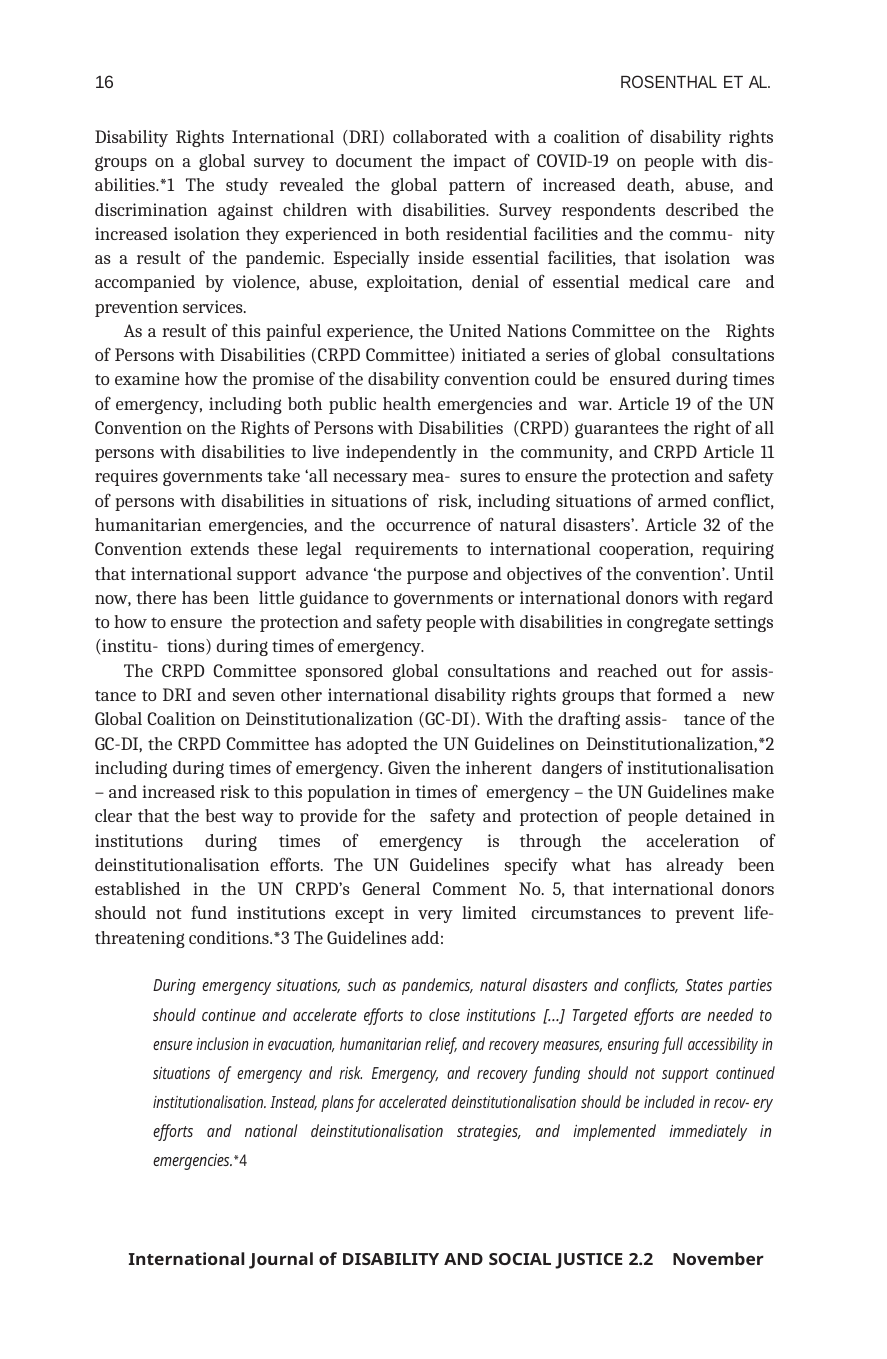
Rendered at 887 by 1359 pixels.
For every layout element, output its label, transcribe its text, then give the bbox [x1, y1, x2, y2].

text The CRPD Committee sponsored global consultations and reached out for assis- tance to DRI and seven other international disability rights groups that formed a new Global Coalition on Deinstitutionalization (GC-DI). With the drafting assis- tance of the GC-DI, the CRPD Committee has adopted the UN Guidelines on Deinstitutionalization,*2 including during times of emergency. Given the inherent dangers of institutionalisation – and increased risk to this population in times of emergency – the UN Guidelines make clear that the best way to provide for the safety and protection of people detained in institutions during times of emergency is through the acceleration of deinstitutionalisation efforts. The UN Guidelines specify what has already been established in the UN CRPD’s General Comment No. 5, that international donors should not fund institutions except in very limited circumstances to prevent life-threatening conditions.*3 The Guidelines add: [94, 660, 774, 949]
text During emergency situations, such as pandemics, natural disasters and conflicts, States parties should continue and accelerate efforts to close institutions […] Targeted efforts are needed to ensure inclusion in evacuation, humanitarian relief, and recovery measures, ensuring full accessibility in situations of emergency and risk. Emergency, and recovery funding should not support continued institutionalisation. Instead, plans for accelerated deinstitutionalisation should be included in recov- ery efforts and national deinstitutionalisation strategies, and implemented immediately in emergencies.*4 [153, 974, 775, 1171]
text Disability Rights International (DRI) collaborated with a coalition of disability rights groups on a global survey to document the impact of COVID-19 on people with dis- abilities.*1 The study revealed the global pattern of increased death, abuse, and discrimination against children with disabilities. Survey respondents described the increased isolation they experienced in both residential facilities and the commu- nity as a result of the pandemic. Especially inside essential facilities, that isolation was accompanied by violence, abuse, exploitation, denial of essential medical care and prevention services. [94, 126, 774, 318]
text As a result of this painful experience, the United Nations Committee on the Rights of Persons with Disabilities (CRPD Committee) initiated a series of global consultations to examine how the promise of the disability convention could be ensured during times of emergency, including both public health emergencies and war. Article 19 of the UN Convention on the Rights of Persons with Disabilities (CRPD) guarantees the right of all persons with disabilities to live independently in the community, and CRPD Article 11 requires governments take ‘all necessary mea- sures to ensure the protection and safety of persons with disabilities in situations of risk, including situations of armed conflict, humanitarian emergencies, and the occurrence of natural disasters’. Article 32 of the Convention extends these legal requirements to international cooperation, requiring that international support advance ‘the purpose and objectives of the convention’. Until now, there has been little guidance to governments or international donors with regard to how to ensure the protection and safety people with disabilities in congregate settings (institu- tions) during times of emergency. [94, 320, 774, 657]
